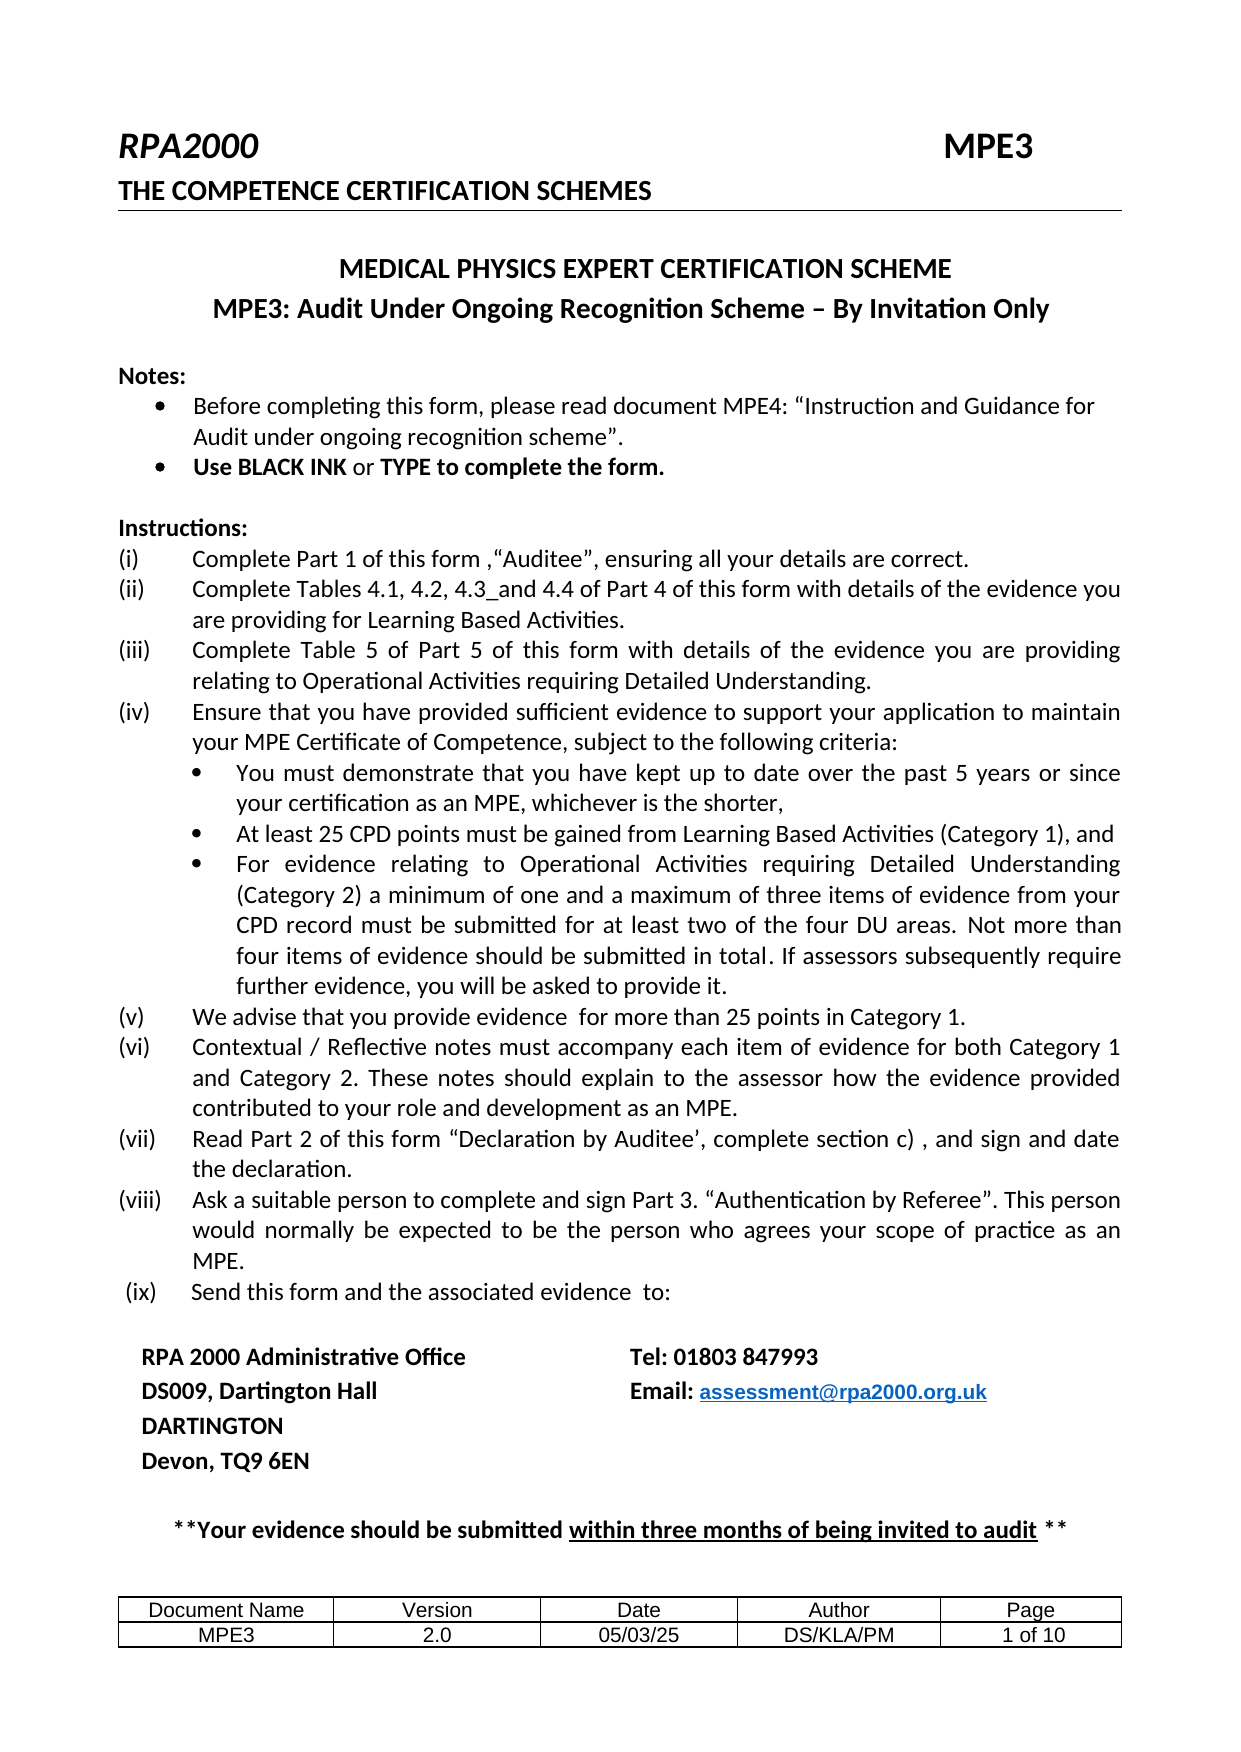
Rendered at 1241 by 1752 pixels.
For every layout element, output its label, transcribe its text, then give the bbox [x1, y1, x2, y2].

list Complete Table 5 of Part 5 of this form with details of the evidence you are providing relating to Operational Activities requiring Detailed Understanding. [118, 635, 1122, 696]
text MPE3: Audit Under Ongoing Recognition Scheme – By Invitation Only [118, 290, 1172, 325]
list At least 25 CPD points must be gained from Learning Based Activities (Category 1), and [192, 818, 1122, 848]
list Before completing this form, please read document MPE4: “Instruction and Guidance for Audit under ongoing recognition scheme”. [156, 391, 1122, 452]
table_header RPA 2000 Administrative Office DS009, Dartington Hall DARTINGTON Devon, TQ9 6EN [129, 1337, 618, 1475]
list For evidence relating to Operational Activities requiring Detailed Understanding (Category 2) a minimum of one and a maximum of three items of evidence from your CPD record must be submitted for at least two of the four DU areas. Not more than four items of evidence should be submitted in total. If assessors subsequently require further evidence, you will be asked to provide it. [192, 848, 1122, 1001]
list Send this form and the associated evidence to: [125, 1276, 1122, 1306]
list Ensure that you have provided sufficient evidence to support your application to maintain your MPE Certificate of Competence, subject to the following criteria: [118, 696, 1122, 757]
text Instructions: [118, 513, 1122, 543]
list We advise that you provide evidence for more than 25 points in Category 1. [118, 1001, 1122, 1031]
text RPA2000 MPE3 [118, 122, 1122, 168]
list Read Part 2 of this form “Declaration by Auditee’, complete section c) , and sign and date the declaration. [118, 1123, 1122, 1184]
text MEDICAL PHYSICS EXPERT CERTIFICATION SCHEME [118, 250, 1172, 286]
list Complete Tables 4.1, 4.2, 4.3_and 4.4 of Part 4 of this form with details of the evidence you are providing for Learning Based Activities. [118, 574, 1122, 635]
list Ask a suitable person to complete and sign Part 3. “Authentication by Referee”. This person would normally be expected to be the person who agrees your scope of practice as an MPE. [118, 1184, 1122, 1276]
text THE Competence Certification Schemes [118, 172, 1122, 210]
text **Your evidence should be submitted within three months of being invited to audit ** [118, 1514, 1122, 1545]
table_header Tel: 01803 847993 Email: assessment@rpa2000.org.uk [618, 1337, 1122, 1475]
list Complete Part 1 of this form ,“Auditee”, ensuring all your details are correct. [118, 543, 1122, 574]
list You must demonstrate that you have kept up to date over the past 5 years or since your certification as an MPE, whichever is the shorter, [192, 757, 1122, 818]
text Notes: [118, 360, 1122, 391]
list Contextual / Reflective notes must accompany each item of evidence for both Category 1 and Category 2. These notes should explain to the assessor how the evidence provided contributed to your role and development as an MPE. [118, 1031, 1122, 1123]
list Use BLACK INK or TYPE to complete the form. [156, 452, 1122, 482]
